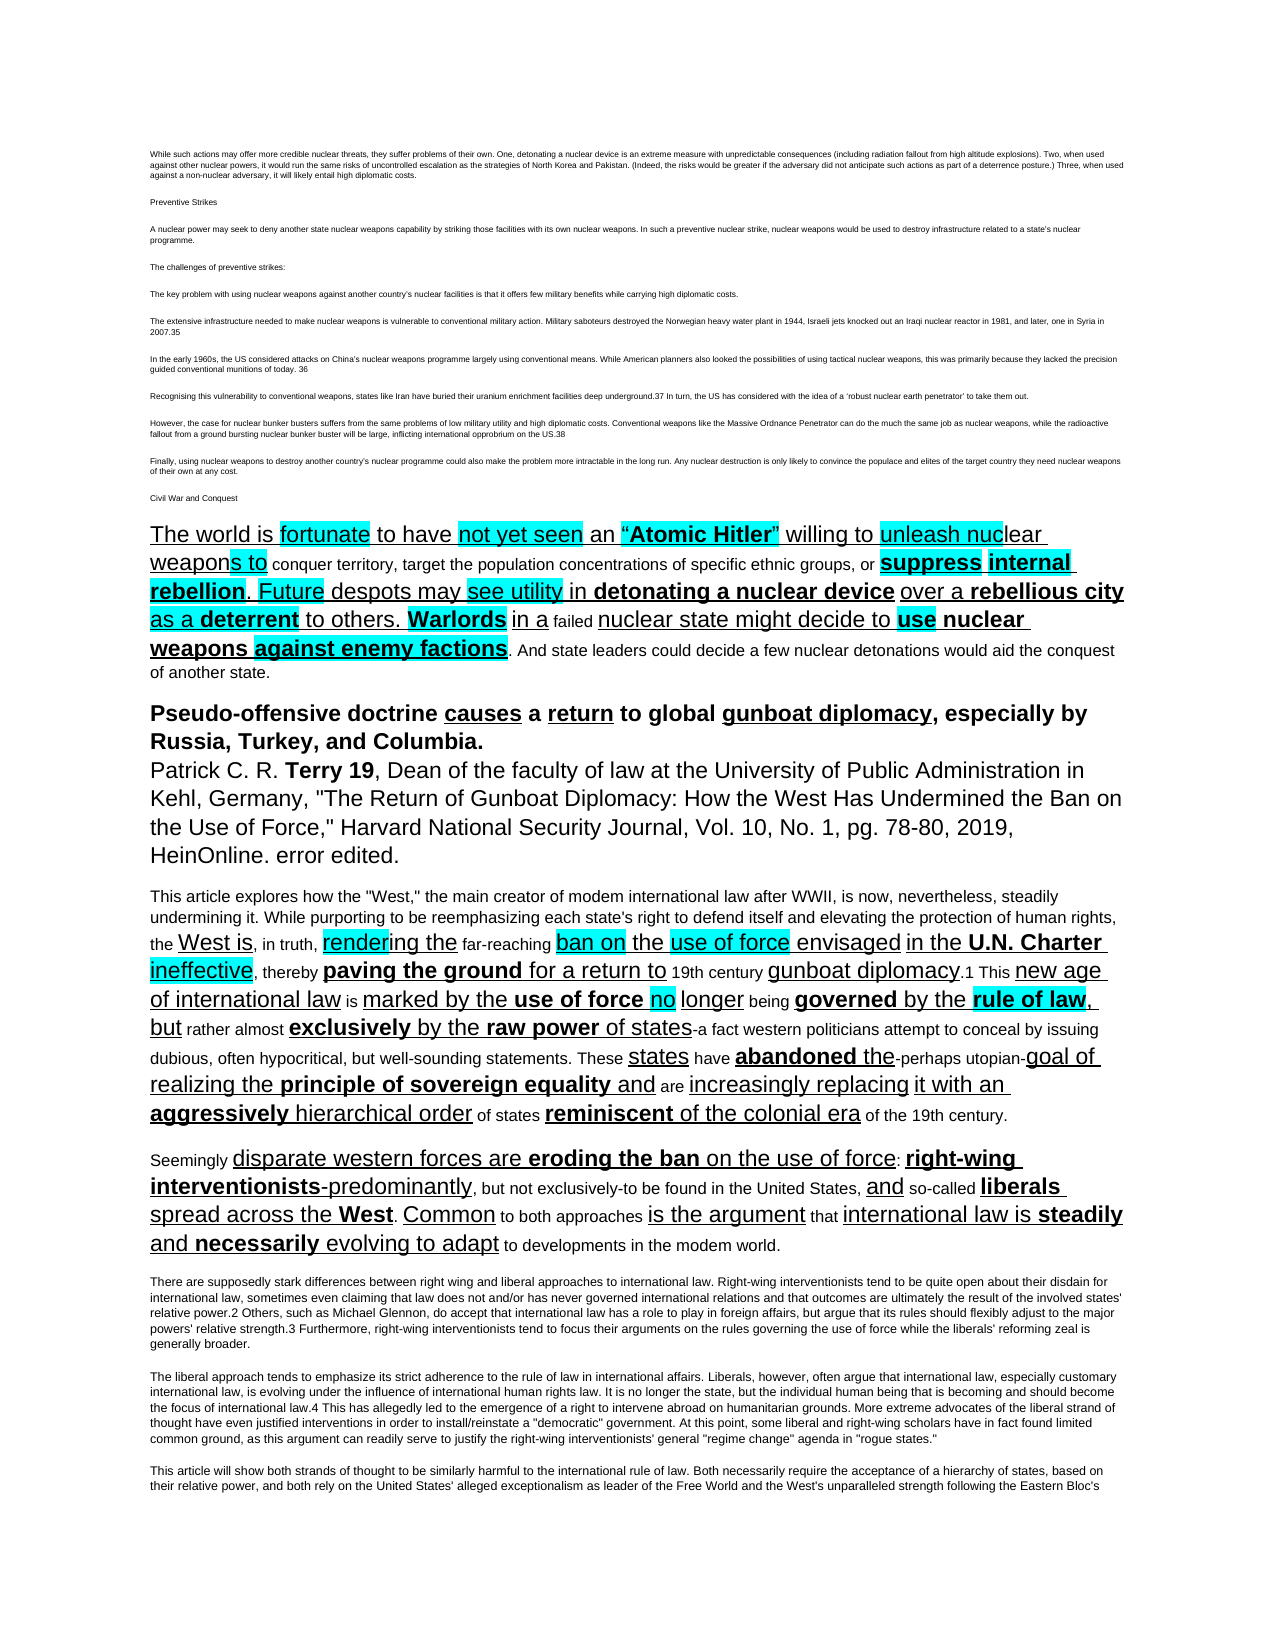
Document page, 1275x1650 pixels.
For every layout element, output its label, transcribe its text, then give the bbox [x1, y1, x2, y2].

text The liberal approach tends to emphasize its strict adherence to the rule of law in international affairs. Liberals, however, often argue that international law, especially customary international law, is evolving under the influence of international human rights law. It is no longer the state, but the individual human being that is becoming and should become the focus of international law.4 This has allegedly led to the emergence of a right to intervene abroad on humanitarian grounds. More extreme advocates of the liberal strand of thought have even justified interventions in order to install/reinstate a "democratic" government. At this point, some liberal and right-wing scholars have in fact found limited common ground, as this argument can readily serve to justify the right-wing interventionists' general "regime change" agenda in "rogue states." [150, 1369, 1125, 1446]
text The extensive infrastructure needed to make nuclear weapons is vulnerable to conventional military action. Military saboteurs destroyed the Norwegian heavy water plant in 1944, Israeli jets knocked out an Iraqi nuclear reactor in 1981, and later, one in Syria in 2007.35 [150, 317, 1125, 337]
text In the early 1960s, the US considered attacks on China’s nuclear weapons programme largely using conventional means. While American planners also looked the possibilities of using tactical nuclear weapons, this was primarily because they lacked the precision guided conventional munitions of today. 36 [150, 354, 1125, 374]
subtitle Pseudo-offensive doctrine causes a return to global gunboat diplomacy, especially by Russia, Turkey, and Columbia. [150, 700, 1125, 754]
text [150, 1463, 1125, 1493]
text There are supposedly stark differences between right wing and liberal approaches to international law. Right-wing interventionists tend to be quite open about their disdain for international law, sometimes even claiming that law does not and/or has never governed international relations and that outcomes are ultimately the result of the involved states' relative power.2 Others, such as Michael Glennon, do accept that international law has a role to play in foreign affairs, but argue that its rules should flexibly adjust to the major powers' relative strength.3 Furthermore, right-wing interventionists tend to focus their arguments on the rules governing the use of force while the liberals' reforming zeal is generally broader. [150, 1275, 1125, 1351]
text Finally, using nuclear weapons to destroy another country’s nuclear programme could also make the problem more intractable in the long run. Any nuclear destruction is only likely to convince the populace and elites of the target country they need nuclear weapons of their own at any cost. [150, 456, 1125, 476]
text Seemingly disparate western forces are eroding the ban on the use of force: right-wing interventionists-predominantly, but not exclusively-to be found in the United States, and so-called liberals spread across the West. Common to both approaches is the argument that international law is steadily and necessarily evolving to adapt to developments in the modem world. [150, 1144, 1125, 1256]
text The world is fortunate to have not yet seen an “Atomic Hitler” willing to unleash nuclear weapons to conquer territory, target the population concentrations of specific ethnic groups, or suppress internal rebellion. Future despots may see utility in detonating a nuclear device over a rebellious city as a deterrent to others. Warlords in a failed nuclear state might decide to use nuclear weapons against enemy factions. And state leaders could decide a few nuclear detonations would aid the conquest of another state. [150, 521, 1125, 682]
text Patrick C. R. Terry 19, Dean of the faculty of law at the University of Public Administration in Kehl, Germany, "The Return of Gunboat Diplomacy: How the West Has Undermined the Ban on the Use of Force," Harvard National Security Journal, Vol. 10, No. 1, pg. 78-80, 2019, HeinOnline. error edited. [150, 757, 1125, 868]
text A nuclear power may seek to deny another state nuclear weapons capability by striking those facilities with its own nuclear weapons. In such a preventive nuclear strike, nuclear weapons would be used to destroy infrastructure related to a state’s nuclear programme. [150, 225, 1125, 245]
text This article explores how the "West," the main creator of modem international law after WWII, is now, nevertheless, steadily undermining it. While purporting to be reemphasizing each state's right to defend itself and elevating the protection of human rights, the West is, in truth, rendering the far-reaching ban on the use of force envisaged in the U.N. Charter ineffective, thereby paving the ground for a return to 19th century gunboat diplomacy.1 This new age of international law is marked by the use of force no longer being governed by the rule of law, but rather almost exclusively by the raw power of states-a fact western politicians attempt to conceal by issuing dubious, often hypocritical, but well-sounding statements. These states have abandoned the-perhaps utopian-goal of realizing the principle of sovereign equality and are increasingly replacing it with an aggressively hierarchical order of states reminiscent of the colonial era of the 19th century. [150, 887, 1125, 1126]
